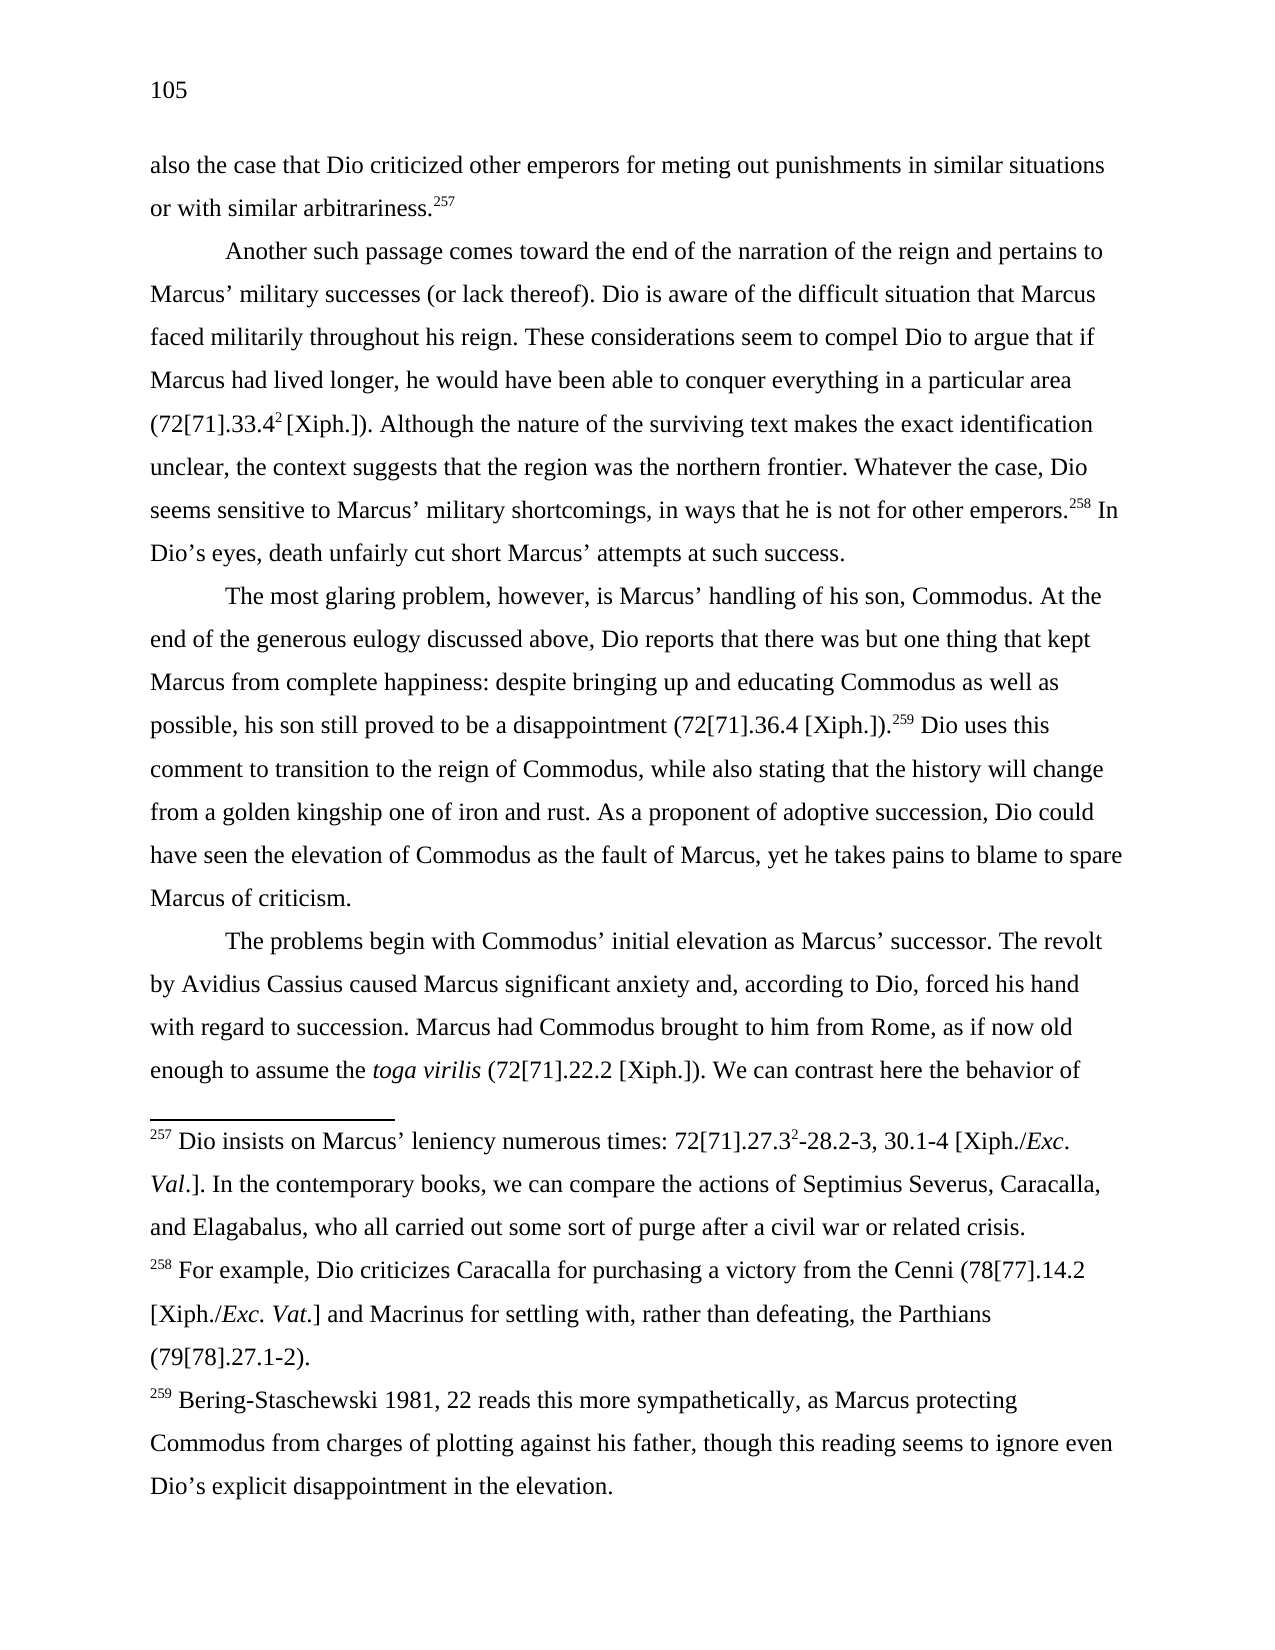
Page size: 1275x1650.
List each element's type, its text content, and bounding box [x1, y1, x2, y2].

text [150, 150, 1125, 222]
text The most glaring problem, however, is Marcus’ handling of his son, Commodus. At the end of the generous eulogy discussed above, Dio reports that there was but one thing that kept Marcus from complete happiness: despite bringing up and educating Commodus as well as possible, his son still proved to be a disappointment (72[71].36.4 [Xiph.]). Dio uses this comment to transition to the reign of Commodus, while also stating that the history will change from a golden kingship one of iron and rust. As a proponent of adoptive succession, Dio could have seen the elevation of Commodus as the fault of Marcus, yet he takes pains to blame to spare Marcus of criticism. [150, 581, 1125, 912]
text The problems begin with Commodus’ initial elevation as Marcus’ successor. The revolt by Avidius Cassius caused Marcus significant anxiety and, according to Dio, forced his hand with regard to succession. Marcus had Commodus brought to him from Rome, as if now old enough to assume the toga virilis (72[71].22.2 [Xiph.]). We can contrast here the behavior of Faustina, who Dio tells us induced Cassius to rebel by telling him that Marcus was dead. This she did because Marcus was in fact ill and she was worried that the foolish and young Commodus might be unable to take the throne and she might be forced to lead a private life. While this story is meant to reflect poorly on Faustina, it does so as well on Marcus, for despite the early signs of Commodus’ incompetence, he insisted on marking him out as his heir. In another passage, Dio discusses Marcus’ premature betrothal of his son to Crispina. Dio states that the situation with the Scythians had become so dire that Marcus set up the marriage between Commodus and Crispina sooner than he had wished. [150, 926, 1125, 1084]
text Another such passage comes toward the end of the narration of the reign and pertains to Marcus’ military successes (or lack thereof). Dio is aware of the difficult situation that Marcus faced militarily throughout his reign. These considerations seem to compel Dio to argue that if Marcus had lived longer, he would have been able to conquer everything in a particular area (72[71].33.42 [Xiph.]). Although the nature of the surviving text makes the exact identification unclear, the context suggests that the region was the northern frontier. Whatever the case, Dio seems sensitive to Marcus’ military shortcomings, in ways that he is not for other emperors. In Dio’s eyes, death unfairly cut short Marcus’ attempts at such success. [150, 236, 1125, 567]
